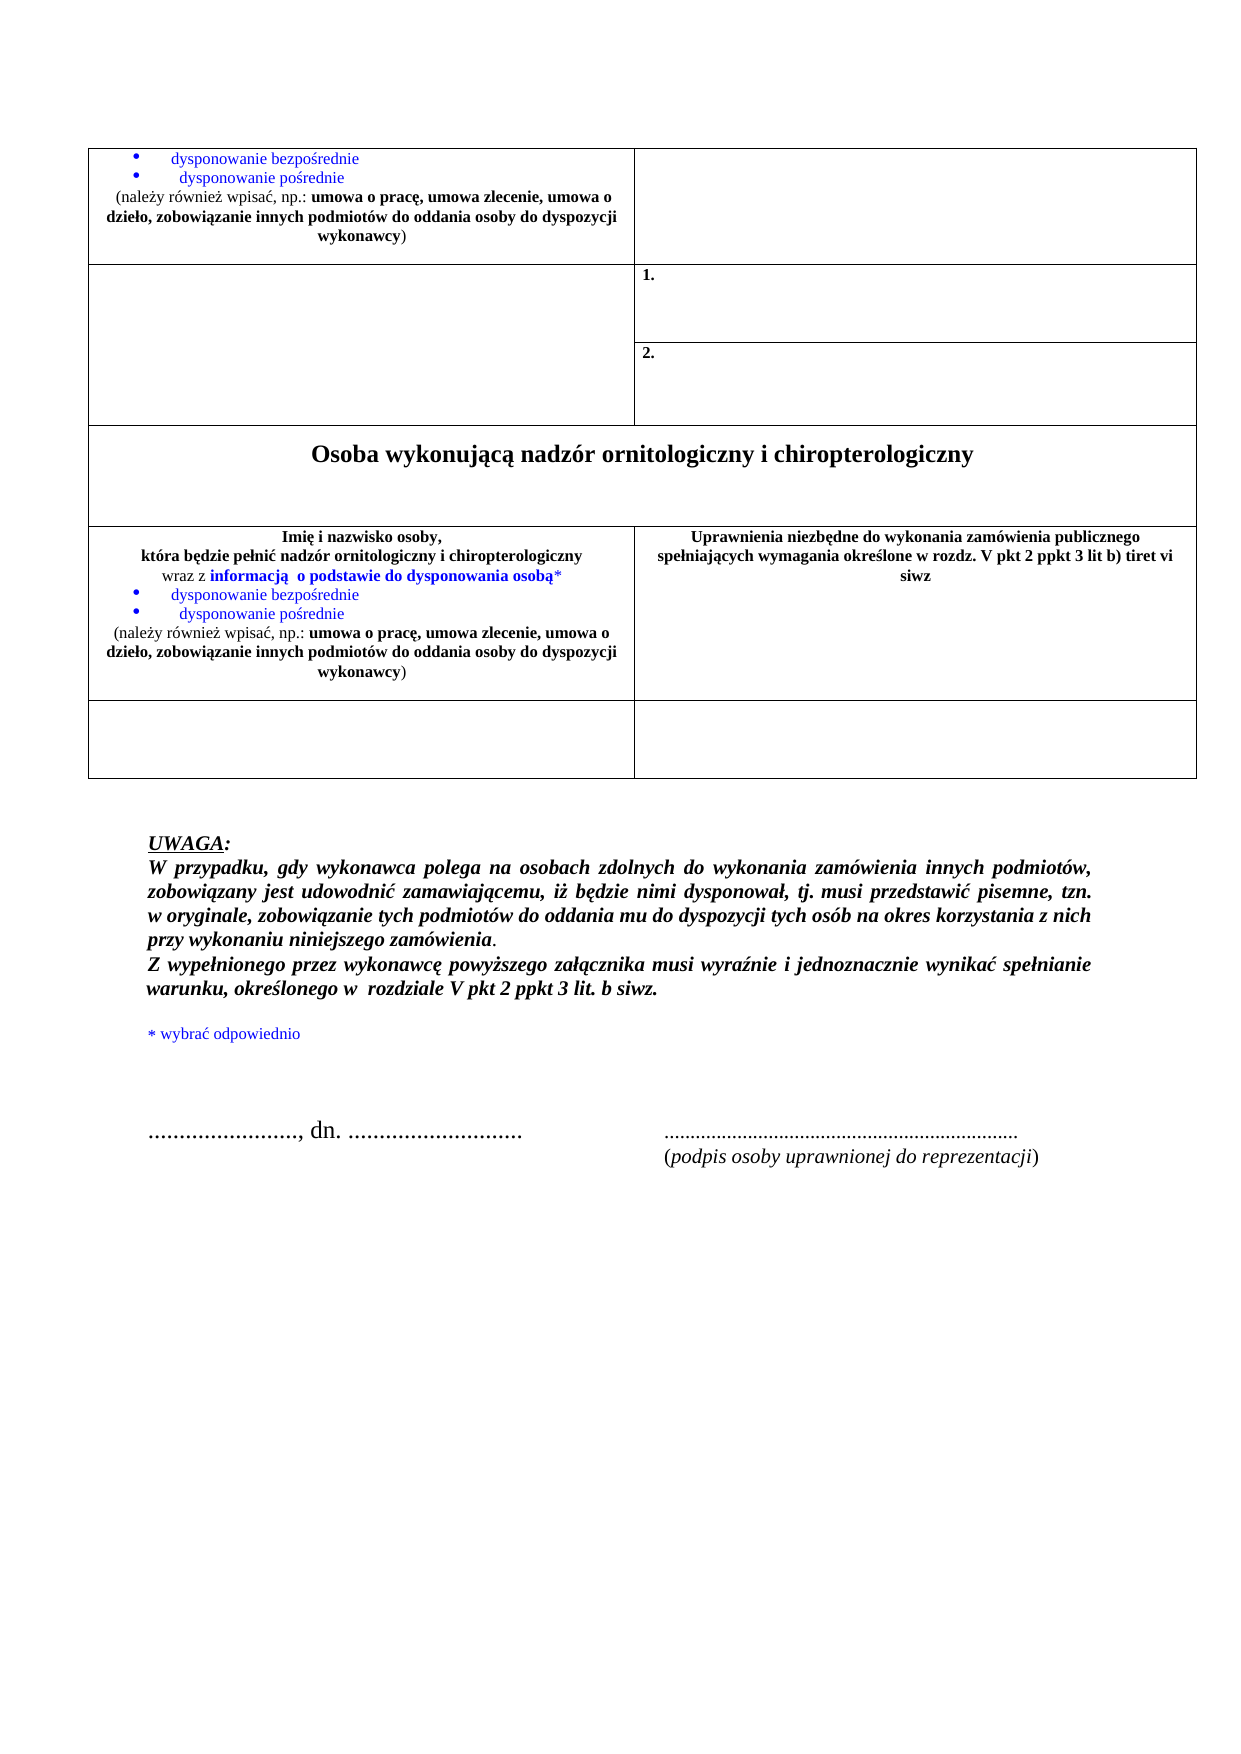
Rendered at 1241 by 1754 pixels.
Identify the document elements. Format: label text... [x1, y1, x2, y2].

text Z wypełnionego przez wykonawcę powyższego załącznika musi wyraźnie i jednoznacznie wynikać spełnianie warunku, określonego w rozdziale V pkt 2 ppkt 3 lit. b siwz. [146, 951, 1093, 999]
table_cell [635, 701, 1196, 777]
table_cell [89, 701, 634, 777]
table_cell 2. [635, 343, 1196, 425]
text ........................, dn. ............................ .................................................................... [148, 1115, 1093, 1144]
text (podpis osoby uprawnionej do reprezentacji) [590, 1144, 1093, 1168]
table_cell Imię i nazwisko osoby, która będzie pełnić nadzór ornitologiczny i chiropterologiczny wraz z informacją o podstawie do dysponowania osobą* dysponowanie bezpośrednie dysponowanie pośrednie (należy również wpisać, np.: umowa o pracę, umowa zlecenie, umowa o dzieło, zobowiązanie innych podmiotów do oddania osoby do dyspozycji wykonawcy) [89, 527, 634, 700]
table_cell 1. [635, 265, 1196, 342]
subtitle UWAGA: [148, 831, 1093, 855]
subtitle W przypadku, gdy wykonawca polega na osobach zdolnych do wykonania zamówienia innych podmiotów, zobowiązany jest udowodnić zamawiającemu, iż będzie nimi dysponował, tj. musi przedstawić pisemne, tzn. w oryginale, zobowiązanie tych podmiotów do oddania mu do dyspozycji tych osób na okres korzystania z nich przy wykonaniu niniejszego zamówienia. [148, 855, 1093, 951]
table_cell [89, 265, 634, 425]
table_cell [635, 149, 1196, 264]
table_cell Osoba wykonującą nadzór ornitologiczny i chiropterologiczny [89, 426, 1196, 526]
table_cell Uprawnienia niezbędne do wykonania zamówienia publicznego spełniających wymagania określone w rozdz. V pkt 2 ppkt 3 lit b) tiret vi siwz [635, 527, 1196, 700]
text ⁎ wybrać odpowiednio [148, 1024, 1093, 1043]
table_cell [89, 149, 634, 264]
